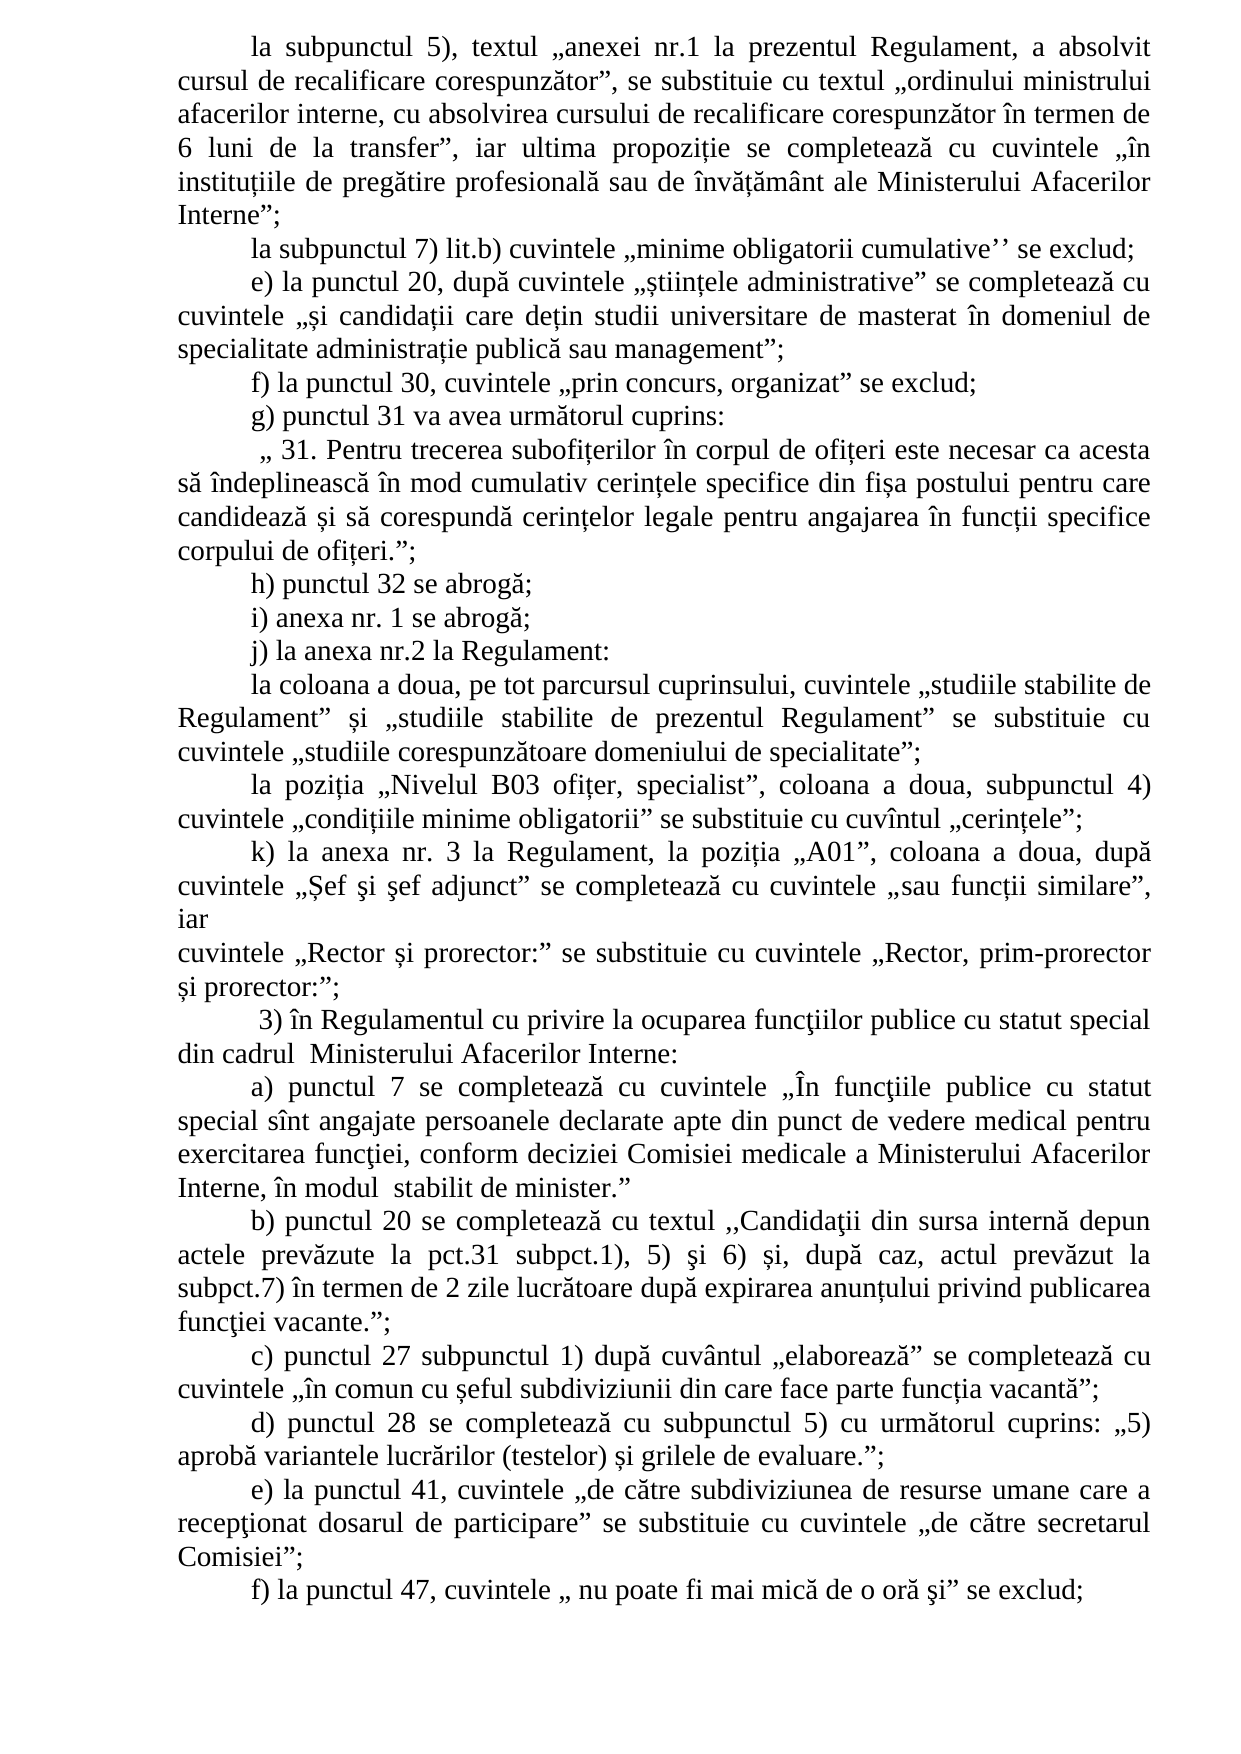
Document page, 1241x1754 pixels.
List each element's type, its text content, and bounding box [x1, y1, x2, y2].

text la subpunctul 5), textul „anexei nr.1 la prezentul Regulament, a absolvit cursul de recalificare corespunzător”, se substituie cu textul „ordinului ministrului afacerilor interne, cu absolvirea cursului de recalificare corespunzător în termen de 6 luni de la transfer”, iar ultima propoziție se completează cu cuvintele „în instituțiile de pregătire profesională sau de învățământ ale Ministerului Afacerilor Interne”; [177, 29, 1152, 231]
text f) la punctul 30, cuvintele „prin concurs, organizat” se exclud; [177, 365, 1152, 398]
text c) punctul 27 subpunctul 1) după cuvântul „elaborează” se completează cu cuvintele „în comun cu șeful subdiviziunii din care face parte funcția vacantă”; [177, 1338, 1152, 1405]
text k) la anexa nr. 3 la Regulament, la poziția „A01”, coloana a doua, după cuvintele „Șef şi şef adjunct” se completează cu cuvintele „sau funcții similare”, iar [177, 834, 1152, 935]
text la subpunctul 7) lit.b) cuvintele „minime obligatorii cumulative’’ se exclud; [177, 231, 1152, 264]
text j) la anexa nr.2 la Regulament: [177, 633, 1152, 667]
text b) punctul 20 se completează cu textul ,,Candidaţii din sursa internă depun actele prevăzute la pct.31 subpct.1), 5) şi 6) și, după caz, actul prevăzut la subpct.7) în termen de 2 zile lucrătoare după expirarea anunțului privind publicarea funcţiei vacante.”; [177, 1203, 1152, 1338]
text i) anexa nr. 1 se abrogă; [177, 600, 1152, 633]
text g) punctul 31 va avea următorul cuprins: [177, 398, 1152, 432]
text e) la punctul 20, după cuvintele „științele administrative” se completează cu cuvintele „și candidații care dețin studii universitare de masterat în domeniul de specialitate administrație publică sau management”; [177, 264, 1152, 365]
text f) la punctul 47, cuvintele „ nu poate fi mai mică de o oră şi” se exclud; [177, 1572, 1152, 1606]
text a) punctul 7 se completează cu cuvintele „În funcţiile publice cu statut special sînt angajate persoanele declarate apte din punct de vedere medical pentru exercitarea funcţiei, conform deciziei Comisiei medicale a Ministerului Afacerilor Interne, în modul stabilit de minister.” [177, 1069, 1152, 1203]
text d) punctul 28 se completează cu subpunctul 5) cu următorul cuprins: „5) aprobă variantele lucrărilor (testelor) și grilele de evaluare.”; [177, 1405, 1152, 1472]
text cuvintele „Rector și prorector:” se substituie cu cuvintele „Rector, prim-prorector și prorector:”; [177, 935, 1152, 1002]
text la coloana a doua, pe tot parcursul cuprinsului, cuvintele „studiile stabilite de Regulament” și „studiile stabilite de prezentul Regulament” se substituie cu cuvintele „studiile corespunzătoare domeniului de specialitate”; [177, 667, 1152, 767]
text e) la punctul 41, cuvintele „de către subdiviziunea de resurse umane care a recepţionat dosarul de participare” se substituie cu cuvintele „de către secretarul Comisiei”; [177, 1472, 1152, 1572]
text h) punctul 32 se abrogă; [177, 566, 1152, 600]
text la poziția „Nivelul B03 ofițer, specialist”, coloana a doua, subpunctul 4) cuvintele „condițiile minime obligatorii” se substituie cu cuvîntul „cerințele”; [177, 767, 1152, 834]
text „ 31. Pentru trecerea subofițerilor în corpul de ofițeri este necesar ca acesta să îndeplinească în mod cumulativ cerințele specifice din fișa postului pentru care candidează și să corespundă cerințelor legale pentru angajarea în funcții specifice corpului de ofițeri.”; [177, 432, 1152, 566]
text 3) în Regulamentul cu privire la ocuparea funcţiilor publice cu statut special din cadrul Ministerului Afacerilor Interne: [177, 1002, 1152, 1069]
